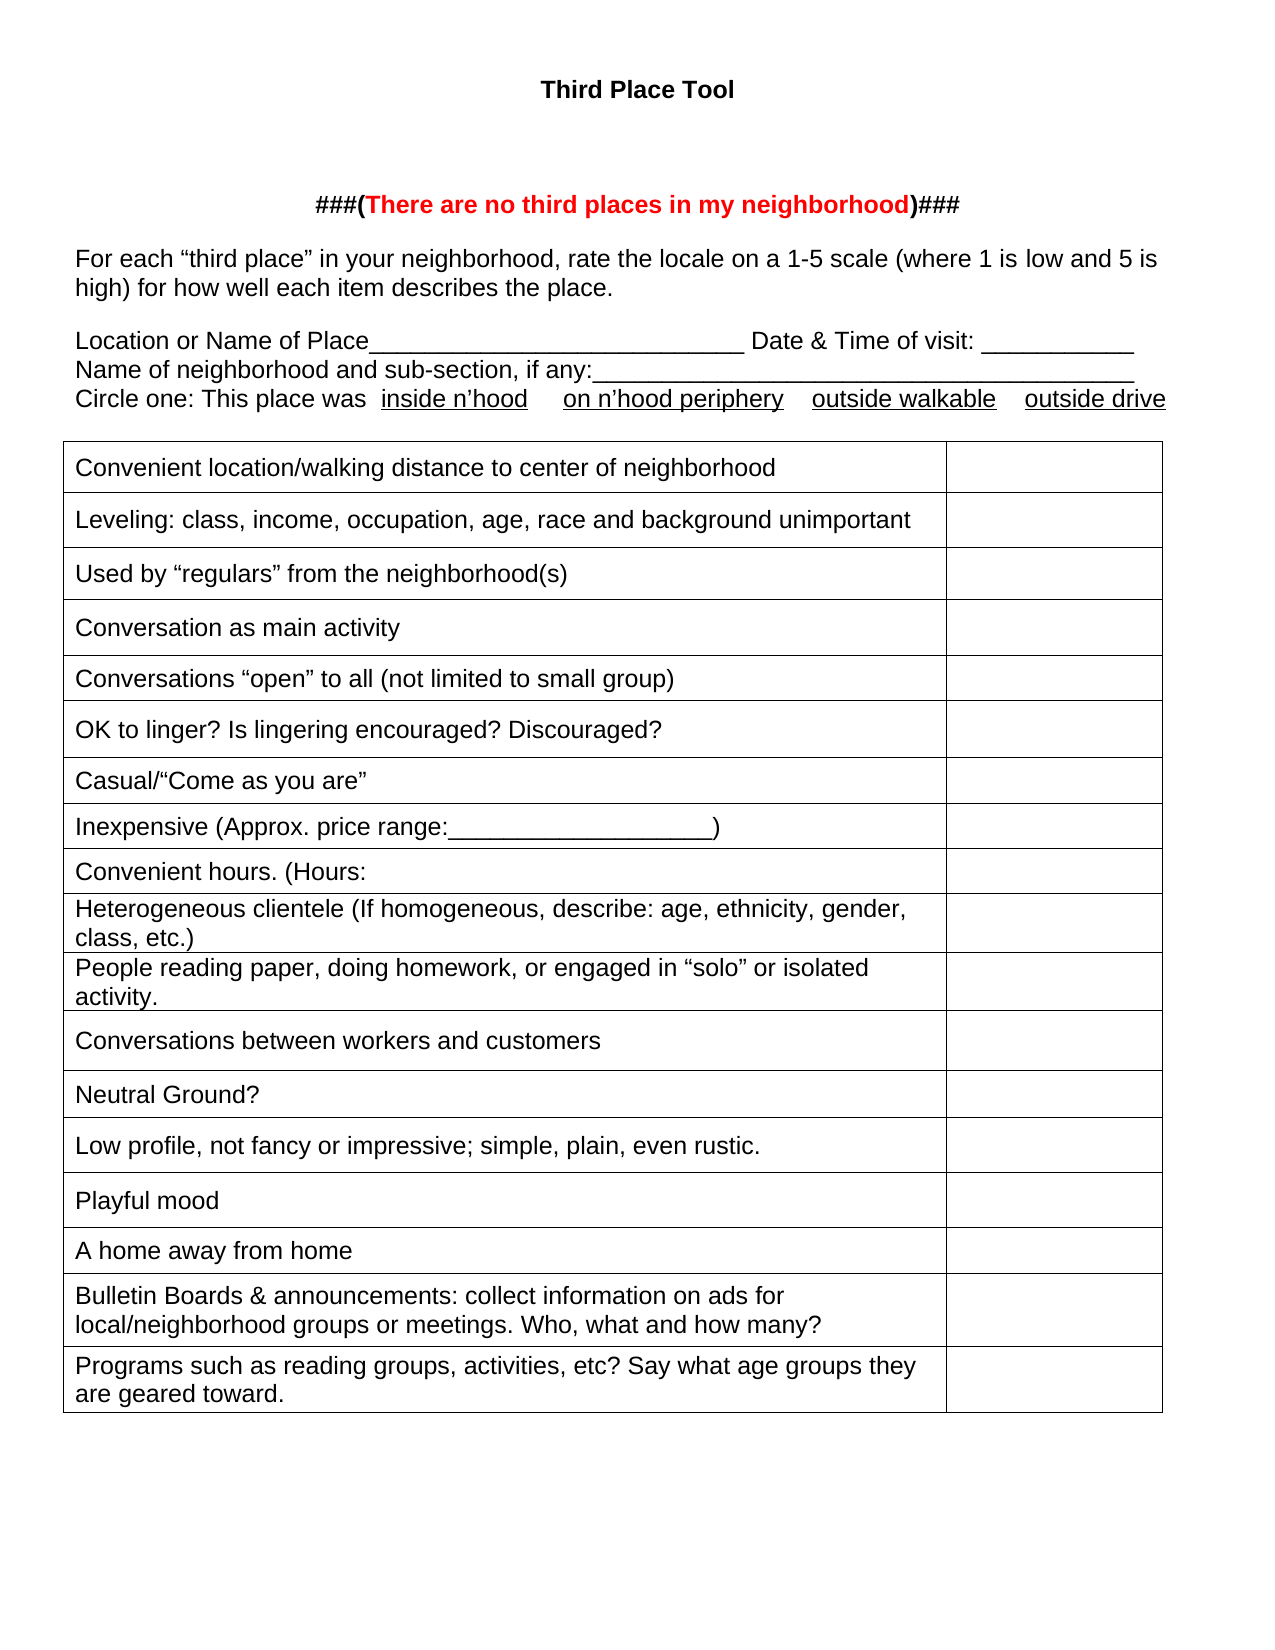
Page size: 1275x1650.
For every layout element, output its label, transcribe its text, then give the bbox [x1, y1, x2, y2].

table_cell [947, 656, 1162, 700]
text ###(There are no third places in my neighborhood)### [75, 190, 1200, 219]
table_cell [947, 548, 1162, 599]
table_cell Programs such as reading groups, activities, etc? Say what age groups they are geared toward. [64, 1347, 946, 1412]
text For each “third place” in your neighborhood, rate the locale on a 1-5 scale (where 1 is low and 5 is high) for how well each item describes the place. [75, 244, 1200, 301]
table_header Convenient location/walking distance to center of neighborhood [64, 442, 946, 492]
table_cell [947, 953, 1162, 1010]
table_cell [947, 758, 1162, 802]
table_cell [947, 493, 1162, 547]
table_cell Casual/“Come as you are” [64, 758, 946, 802]
table_cell Low profile, not fancy or impressive; simple, plain, even rustic. [64, 1118, 946, 1172]
table_cell [947, 1347, 1162, 1412]
table_cell Playful mood [64, 1173, 946, 1227]
table_cell Conversation as main activity [64, 600, 946, 654]
table_cell Convenient hours. (Hours: [64, 849, 946, 893]
table_cell A home away from home [64, 1228, 946, 1273]
table_cell [947, 701, 1162, 757]
table_cell [947, 1274, 1162, 1346]
table_cell [947, 1071, 1162, 1117]
table_cell [947, 804, 1162, 848]
table_cell Inexpensive (Approx. price range:___________________) [64, 804, 946, 848]
table_header [947, 442, 1162, 492]
table_cell [947, 1118, 1162, 1172]
table_cell Used by “regulars” from the neighborhood(s) [64, 548, 946, 599]
table_cell [947, 1228, 1162, 1273]
table_cell Bulletin Boards & announcements: collect information on ads for local/neighborhood groups or meetings. Who, what and how many? [64, 1274, 946, 1346]
text Third Place Tool [75, 75, 1200, 104]
table_cell Neutral Ground? [64, 1071, 946, 1117]
table_cell [947, 600, 1162, 654]
table_cell Conversations between workers and customers [64, 1011, 946, 1070]
table_cell People reading paper, doing homework, or engaged in “solo” or isolated activity. [64, 953, 946, 1010]
table_cell [947, 1011, 1162, 1070]
text Location or Name of Place___________________________ Date & Time of visit: ___________ Name of neighborhood and sub-section, if any:_______________________________________ Circle one: This place was inside n’hood on n’hood periphery outside walkable outside drive [75, 326, 1200, 441]
table_cell Leveling: class, income, occupation, age, race and background unimportant [64, 493, 946, 547]
table_cell [947, 1173, 1162, 1227]
table_cell OK to linger? Is lingering encouraged? Discouraged? [64, 701, 946, 757]
table_cell [947, 894, 1162, 952]
table_cell Conversations “open” to all (not limited to small group) [64, 656, 946, 700]
table_cell Heterogeneous clientele (If homogeneous, describe: age, ethnicity, gender, class, etc.) [64, 894, 946, 952]
table_cell [947, 849, 1162, 893]
